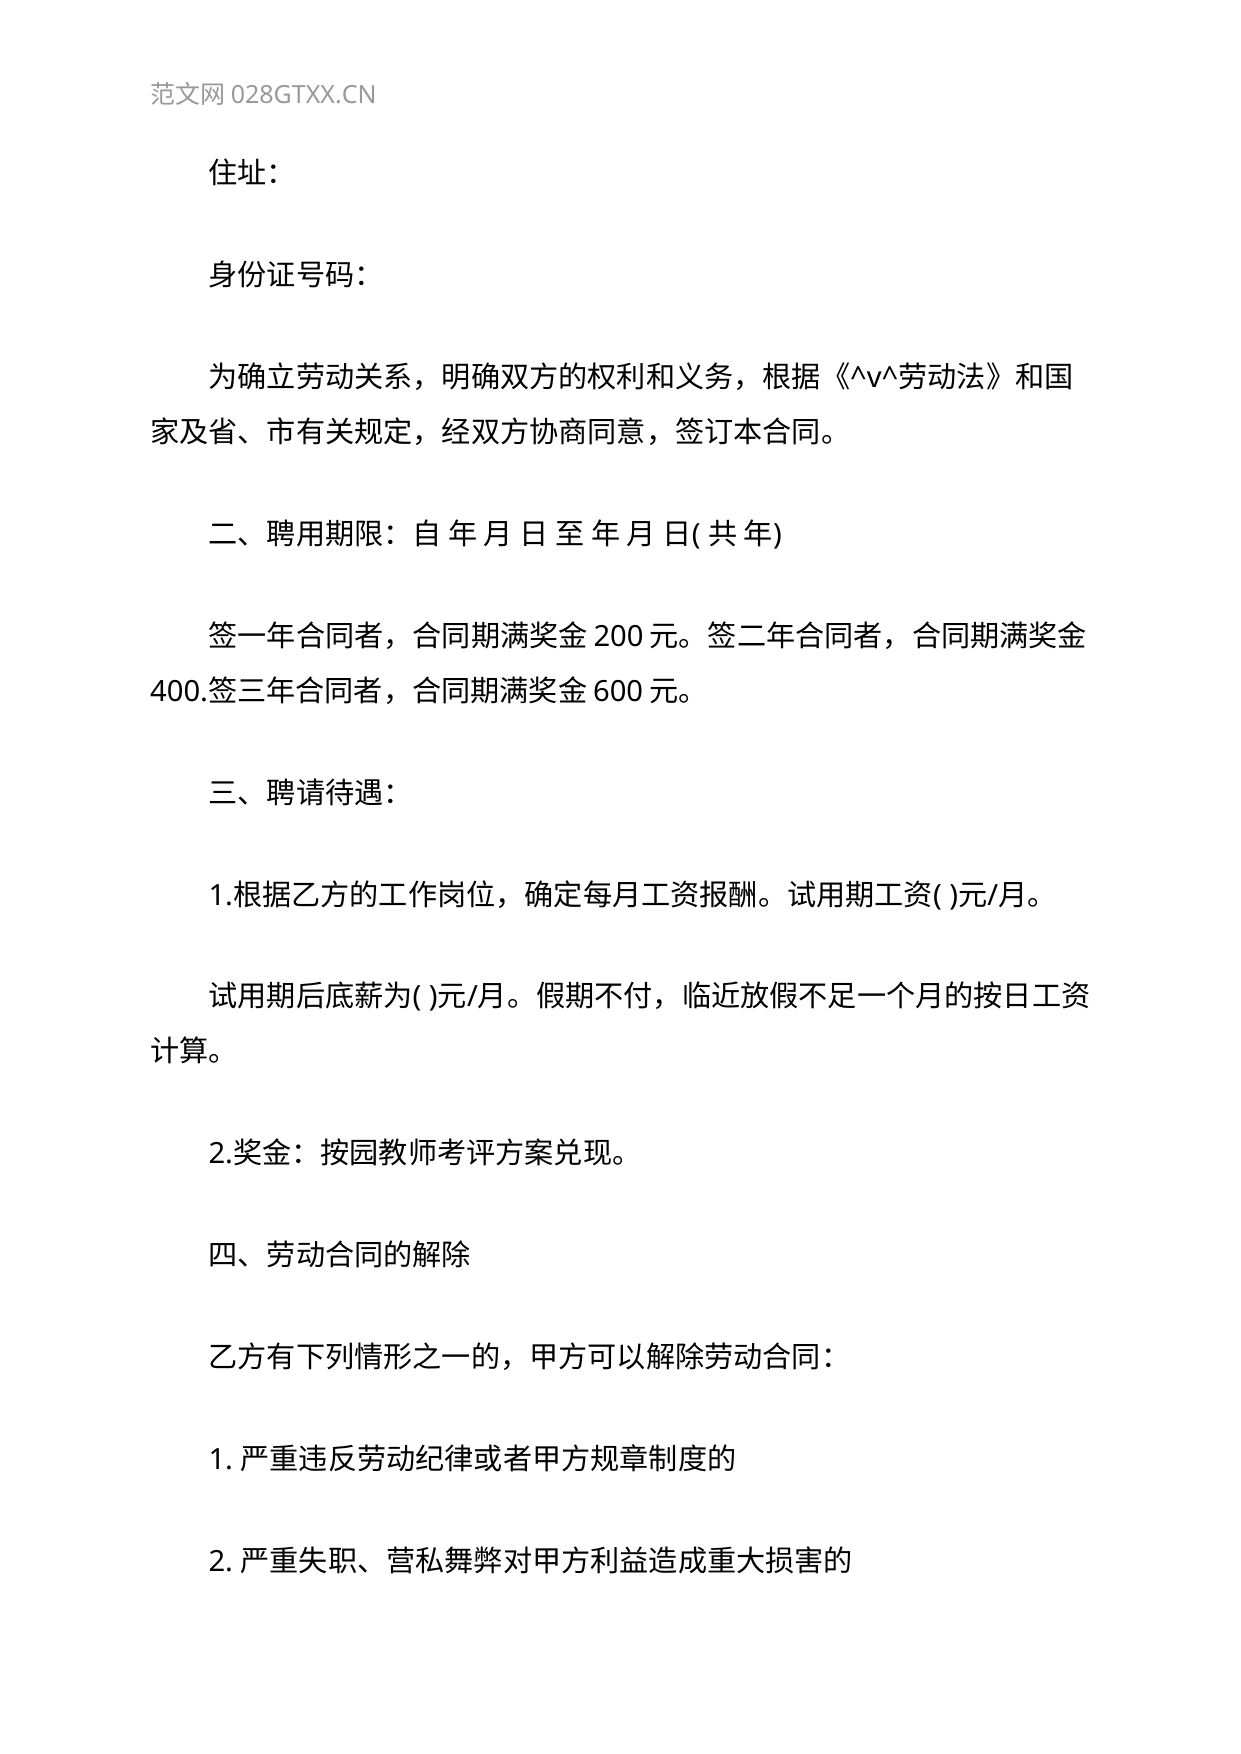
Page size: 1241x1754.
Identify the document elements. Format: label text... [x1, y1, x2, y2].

text 签一年合同者，合同期满奖金200元。签二年合同者，合同期满奖金400.签三年合同者，合同期满奖金600元。 [150, 612, 1090, 710]
text 三、聘请待遇： [150, 769, 1090, 812]
text 2. 严重失职、营私舞弊对甲方利益造成重大损害的 [150, 1537, 1090, 1580]
text 为确立劳动关系，明确双方的权利和义务，根据《^v^劳动法》和国家及省、市有关规定，经双方协商同意，签订本合同。 [150, 353, 1090, 451]
text 2.奖金：按园教师考评方案兑现。 [150, 1130, 1090, 1172]
text 乙方有下列情形之一的，甲方可以解除劳动合同： [150, 1333, 1090, 1376]
text 二、聘用期限：自 年 月 日 至 年 月 日( 共 年) [150, 510, 1090, 553]
text 1. 严重违反劳动纪律或者甲方规章制度的 [150, 1435, 1090, 1478]
text 住址： [150, 150, 1090, 192]
text 四、劳动合同的解除 [150, 1232, 1090, 1274]
text 身份证号码： [150, 252, 1090, 294]
text 试用期后底薪为( )元/月。假期不付，临近放假不足一个月的按日工资计算。 [150, 973, 1090, 1070]
text 1.根据乙方的工作岗位，确定每月工资报酬。试用期工资( )元/月。 [150, 871, 1090, 913]
